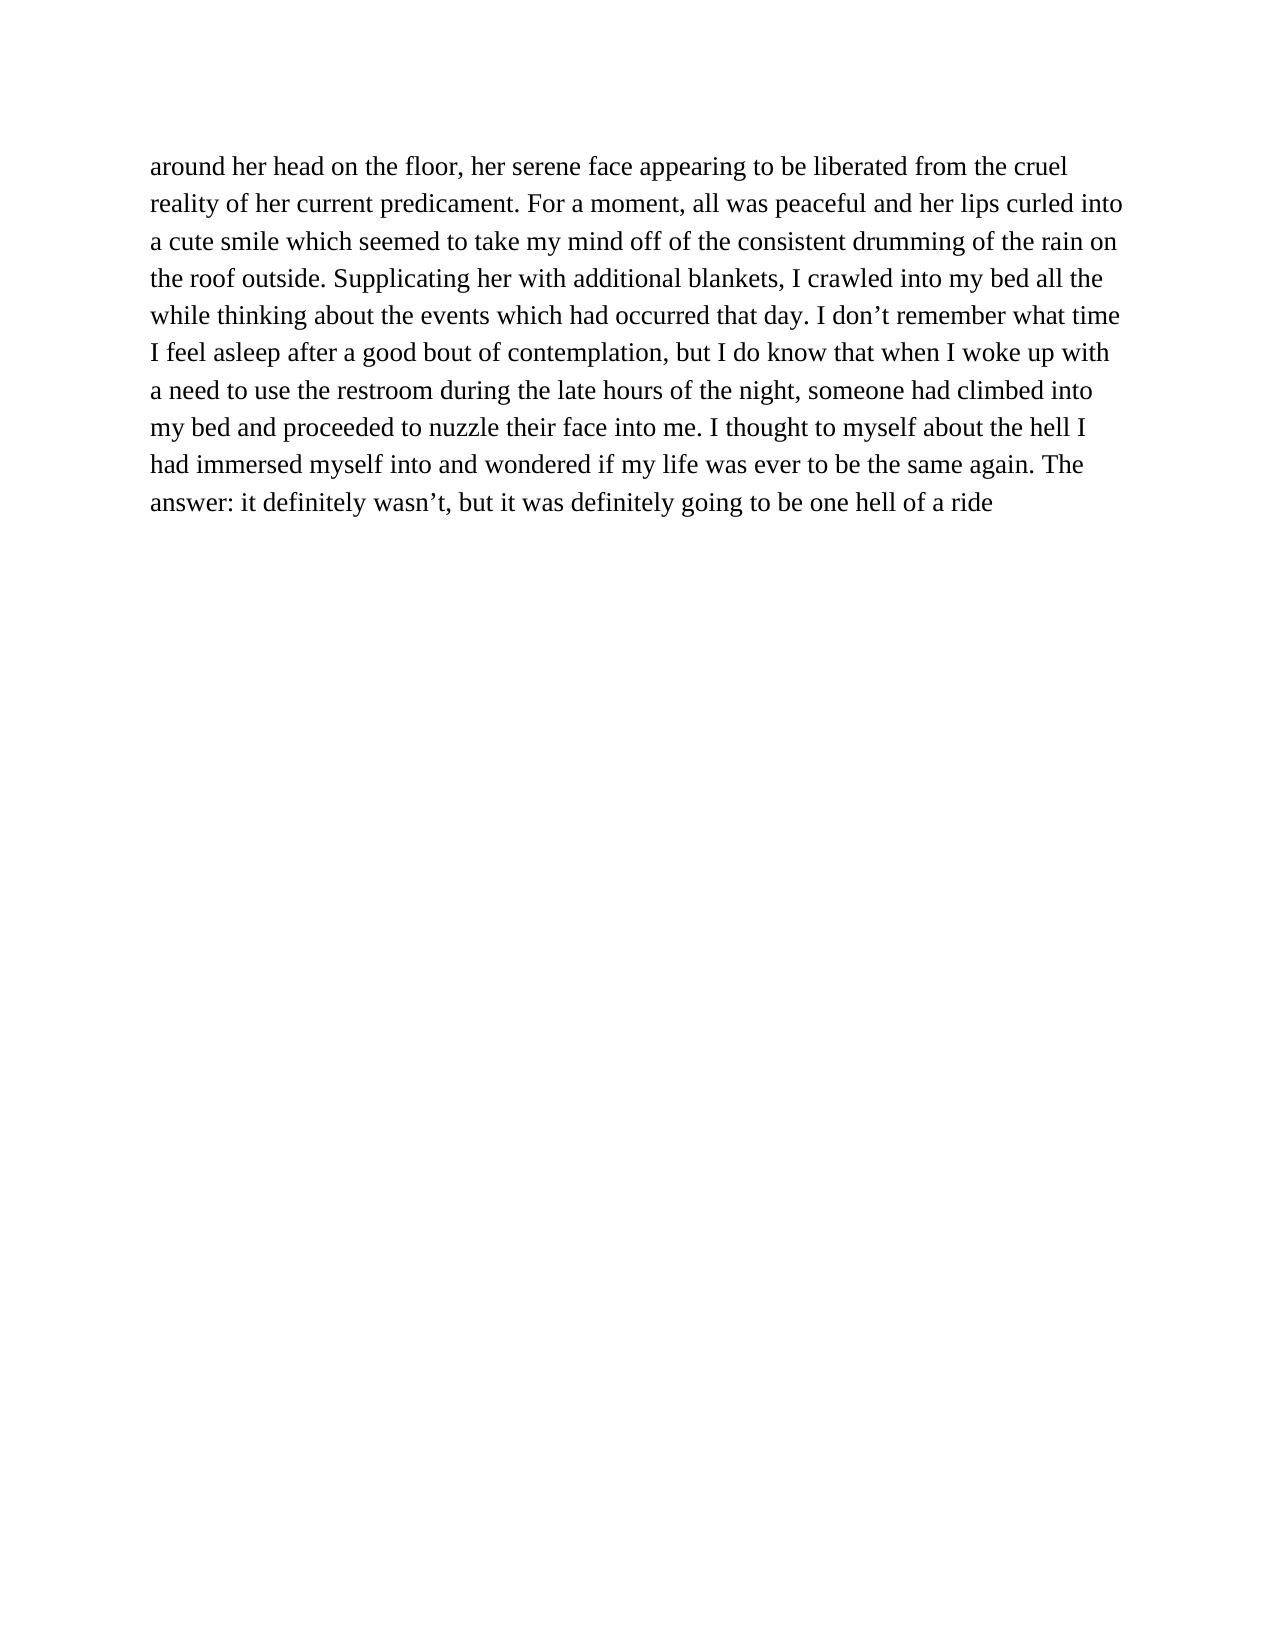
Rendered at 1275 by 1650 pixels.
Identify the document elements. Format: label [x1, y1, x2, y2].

text [150, 150, 1125, 517]
